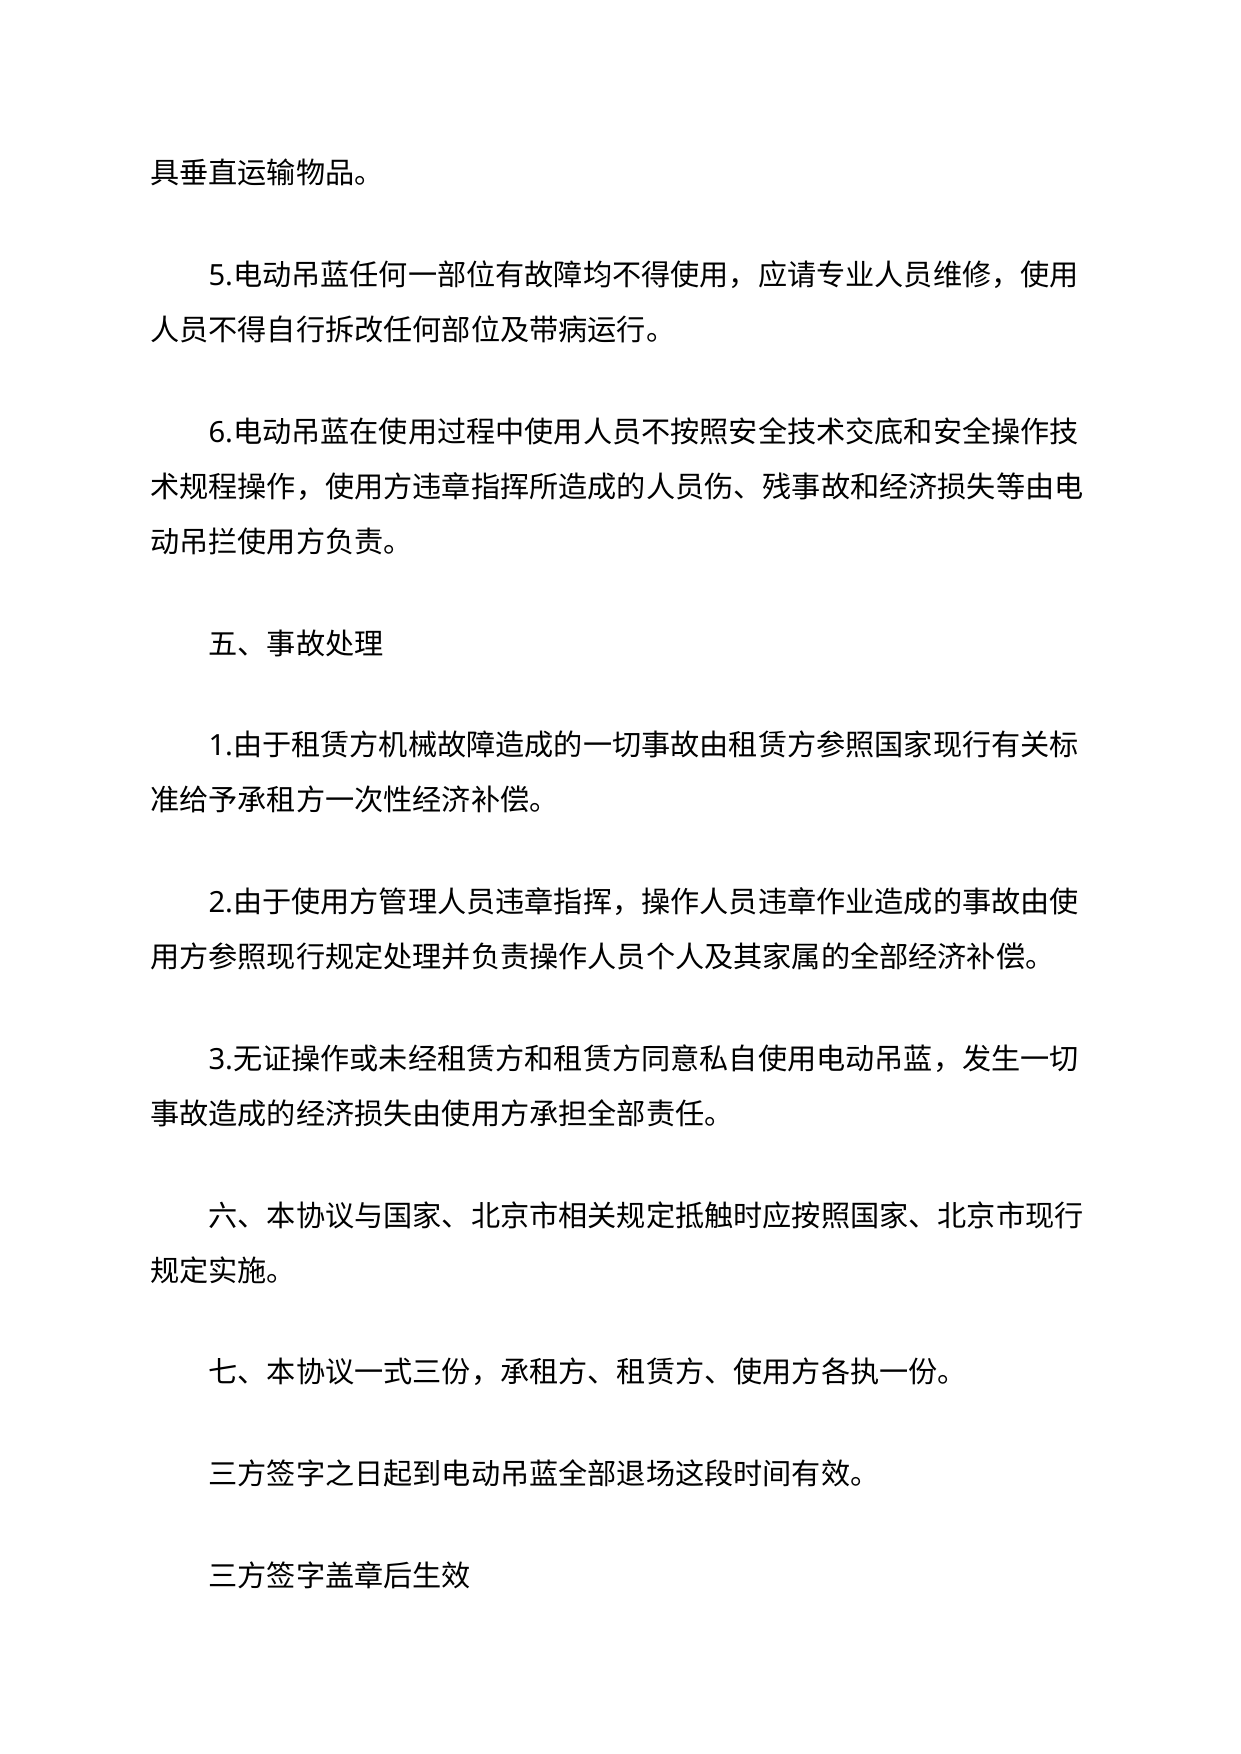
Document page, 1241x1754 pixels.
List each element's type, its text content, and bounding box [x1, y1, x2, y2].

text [150, 150, 1090, 192]
text 3.无证操作或未经租赁方和租赁方同意私自使用电动吊蓝，发生一切事故造成的经济损失由使用方承担全部责任。 [150, 1036, 1090, 1133]
text 5.电动吊蓝任何一部位有故障均不得使用，应请专业人员维修，使用人员不得自行拆改任何部位及带病运行。 [150, 252, 1090, 349]
text 1.由于租赁方机械故障造成的一切事故由租赁方参照国家现行有关标准给予承租方一次性经济补偿。 [150, 722, 1090, 819]
text 六、本协议与国家、北京市相关规定抵触时应按照国家、北京市现行规定实施。 [150, 1192, 1090, 1289]
text 6.电动吊蓝在使用过程中使用人员不按照安全技术交底和安全操作技术规程操作，使用方违章指挥所造成的人员伤、残事故和经济损失等由电动吊拦使用方负责。 [150, 408, 1090, 561]
text 2.由于使用方管理人员违章指挥，操作人员违章作业造成的事故由使用方参照现行规定处理并负责操作人员个人及其家属的全部经济补偿。 [150, 879, 1090, 976]
text 三方签字盖章后生效 [150, 1552, 1090, 1595]
text 三方签字之日起到电动吊蓝全部退场这段时间有效。 [150, 1451, 1090, 1493]
text 七、本协议一式三份，承租方、租赁方、使用方各执一份。 [150, 1349, 1090, 1391]
text 五、事故处理 [150, 620, 1090, 662]
